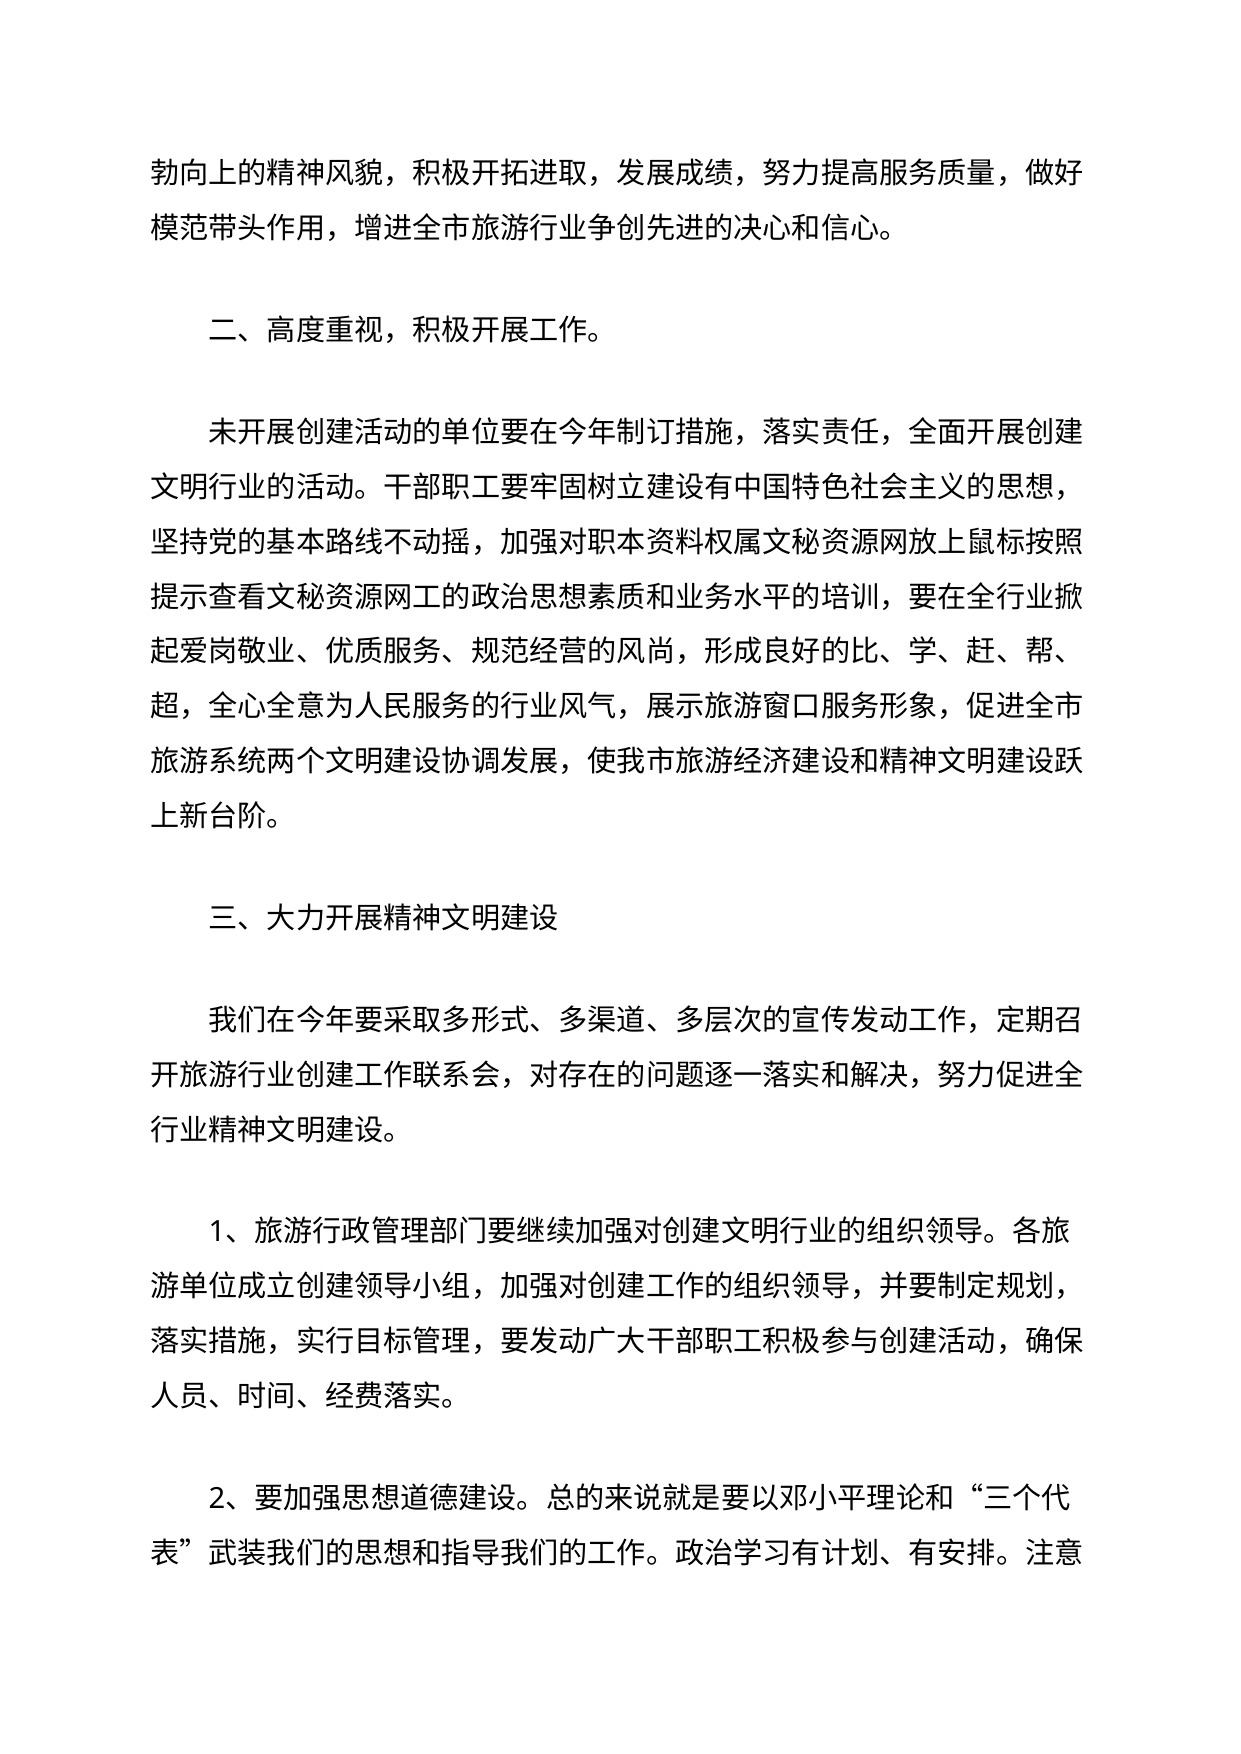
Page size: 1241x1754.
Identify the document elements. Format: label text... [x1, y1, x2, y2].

text 二、高度重视，积极开展工作。 [150, 307, 1090, 349]
text 未开展创建活动的单位要在今年制订措施，落实责任，全面开展创建文明行业的活动。干部职工要牢固树立建设有中国特色社会主义的思想，坚持党的基本路线不动摇，加强对职本资料权属文秘资源网放上鼠标按照提示查看文秘资源网工的政治思想素质和业务水平的培训，要在全行业掀起爱岗敬业、优质服务、规范经营的风尚，形成良好的比、学、赶、帮、超，全心全意为人民服务的行业风气，展示旅游窗口服务形象，促进全市旅游系统两个文明建设协调发展，使我市旅游经济建设和精神文明建设跃上新台阶。 [150, 408, 1090, 835]
text 我们在今年要采取多形式、多渠道、多层次的宣传发动工作，定期召开旅游行业创建工作联系会，对存在的问题逐一落实和解决，努力促进全行业精神文明建设。 [150, 996, 1090, 1148]
text 三、大力开展精神文明建设 [150, 894, 1090, 937]
text 1、旅游行政管理部门要继续加强对创建文明行业的组织领导。各旅游单位成立创建领导小组，加强对创建工作的组织领导，并要制定规划，落实措施，实行目标管理，要发动广大干部职工积极参与创建活动，确保人员、时间、经费落实。 [150, 1208, 1090, 1415]
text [150, 1474, 1090, 1572]
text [150, 150, 1090, 247]
